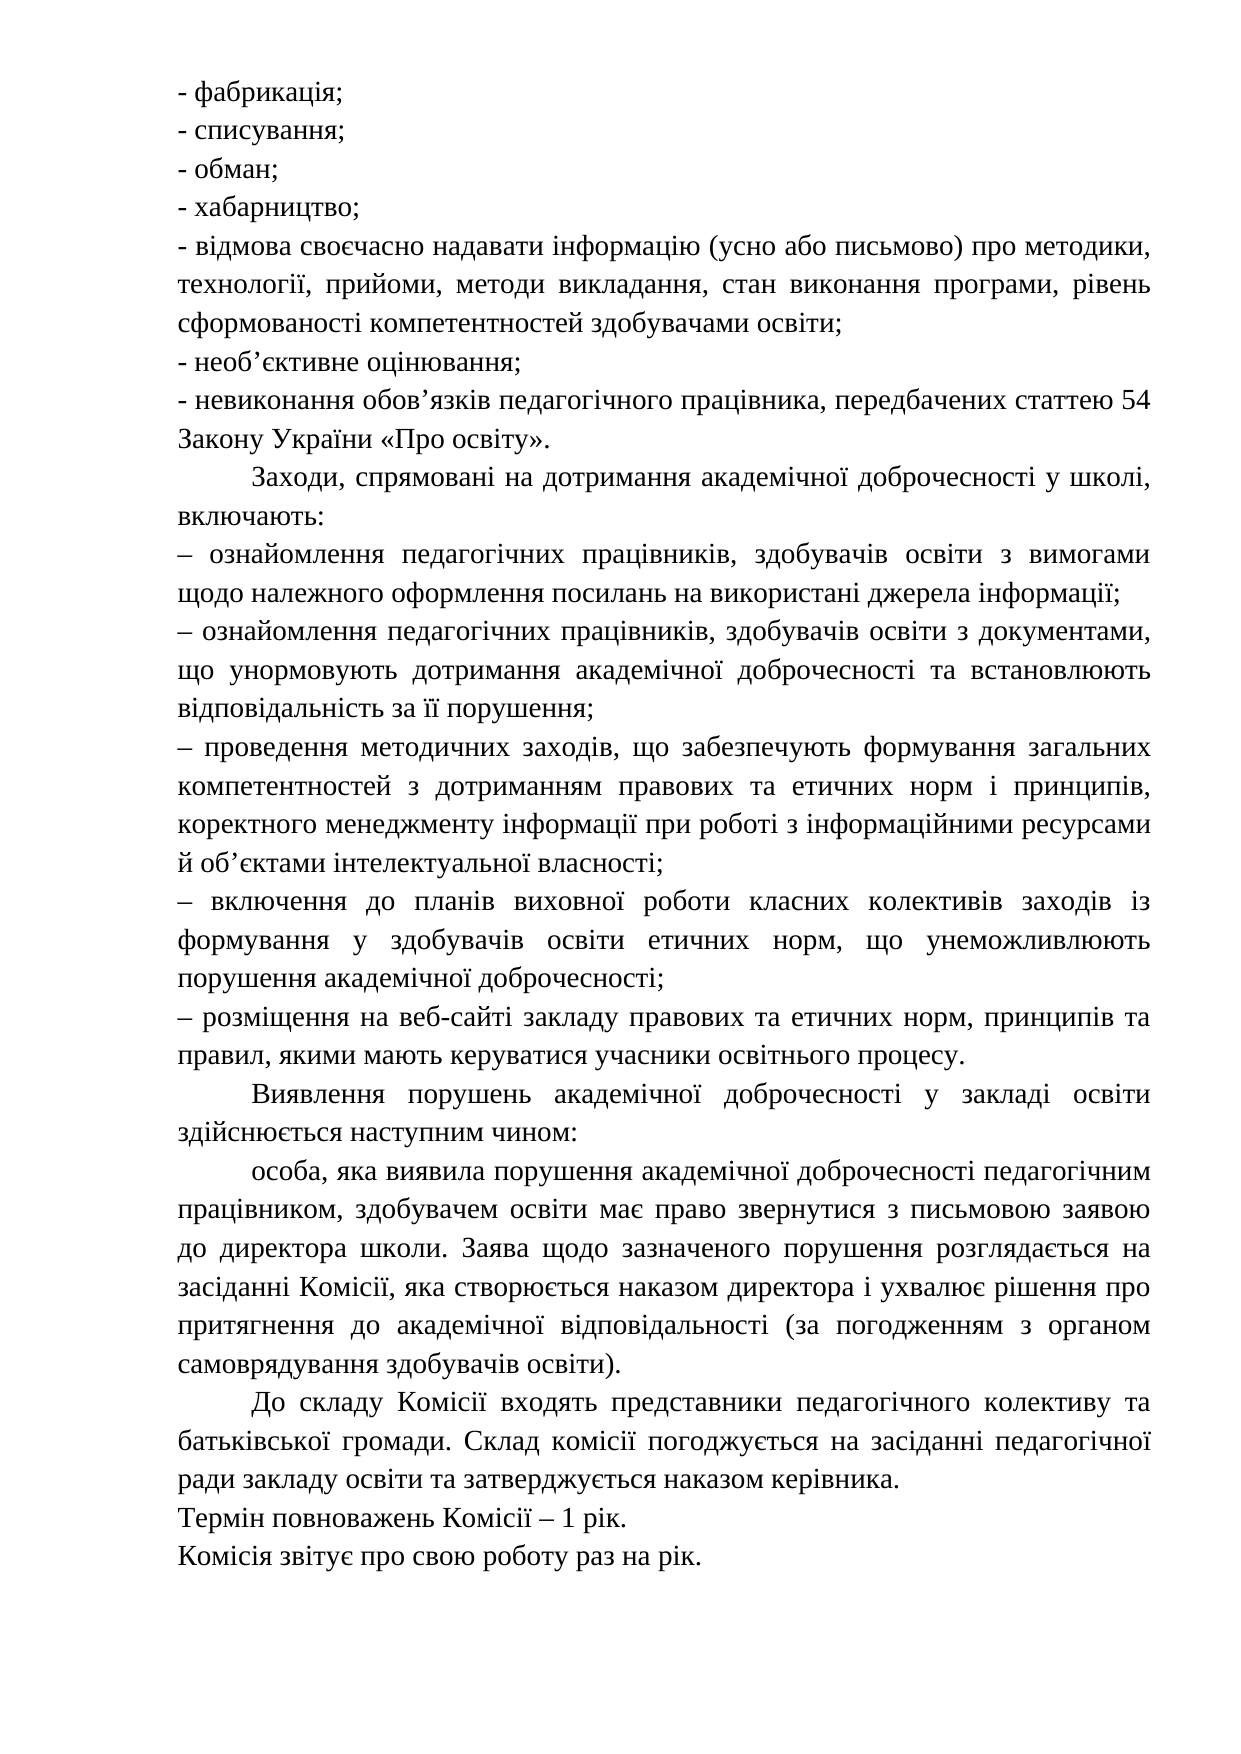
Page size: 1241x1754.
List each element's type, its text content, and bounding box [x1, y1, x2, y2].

text - обман; [177, 151, 1152, 184]
text До складу Комісії входять представники педагогічного колективу та батьківської громади. Склад комісії погоджується на засіданні педагогічної ради закладу освіти та затверджується наказом керівника. [177, 1384, 1152, 1495]
text – ознайомлення педагогічних працівників, здобувачів освіти з документами, що унормовують дотримання академічної доброчесності та встановлюють відповідальність за її порушення; [177, 613, 1152, 724]
text - хабарництво; [177, 189, 1152, 223]
text особа, яка виявила порушення академічної доброчесності педагогічним працівником, здобувачем освіти має право звернутися з письмовою заявою до директора школи. Заява щодо зазначеного порушення розглядається на засіданні Комісії, яка створюється наказом директора і ухвалює рішення про притягнення до академічної відповідальності (за погодженням з органом самоврядування здобувачів освіти). [177, 1153, 1152, 1379]
text – розміщення на веб-сайті закладу правових та етичних норм, принципів та правил, якими мають керуватися учасники освітнього процесу. [177, 999, 1152, 1071]
text - відмова своєчасно надавати інформацію (усно або письмово) про методики, технології, прийоми, методи викладання, стан виконання програми, рівень сформованості компетентностей здобувачами освіти; [177, 228, 1152, 339]
text Комісія звітує про свою роботу раз на рік. [177, 1538, 1152, 1572]
text – ознайомлення педагогічних працівників, здобувачів освіти з вимогами щодо належного оформлення посилань на використані джерела інформації; [177, 536, 1152, 608]
text – проведення методичних заходів, що забезпечують формування загальних компетентностей з дотриманням правових та етичних норм і принципів, коректного менеджменту інформації при роботі з інформаційними ресурсами й об’єктами інтелектуальної власності; [177, 729, 1152, 878]
text Виявлення порушень академічної доброчесності у закладі освіти здійснюється наступним чином: [177, 1076, 1152, 1148]
text - фабрикація; [177, 74, 1152, 107]
text Заходи, спрямовані на дотримання академічної доброчесності у школі, включають: [177, 459, 1152, 531]
text – включення до планів виховної роботи класних колективів заходів із формування у здобувачів освіти етичних норм, що унеможливлюють порушення академічної доброчесності; [177, 883, 1152, 994]
text - невиконання обов’язків педагогічного працівника, передбачених статтею 54 Закону України «Про освіту». [177, 382, 1152, 454]
text - списування; [177, 112, 1152, 146]
text Термін повноважень Комісії – 1 рік. [177, 1500, 1152, 1533]
text - необ’єктивне оцінювання; [177, 344, 1152, 377]
